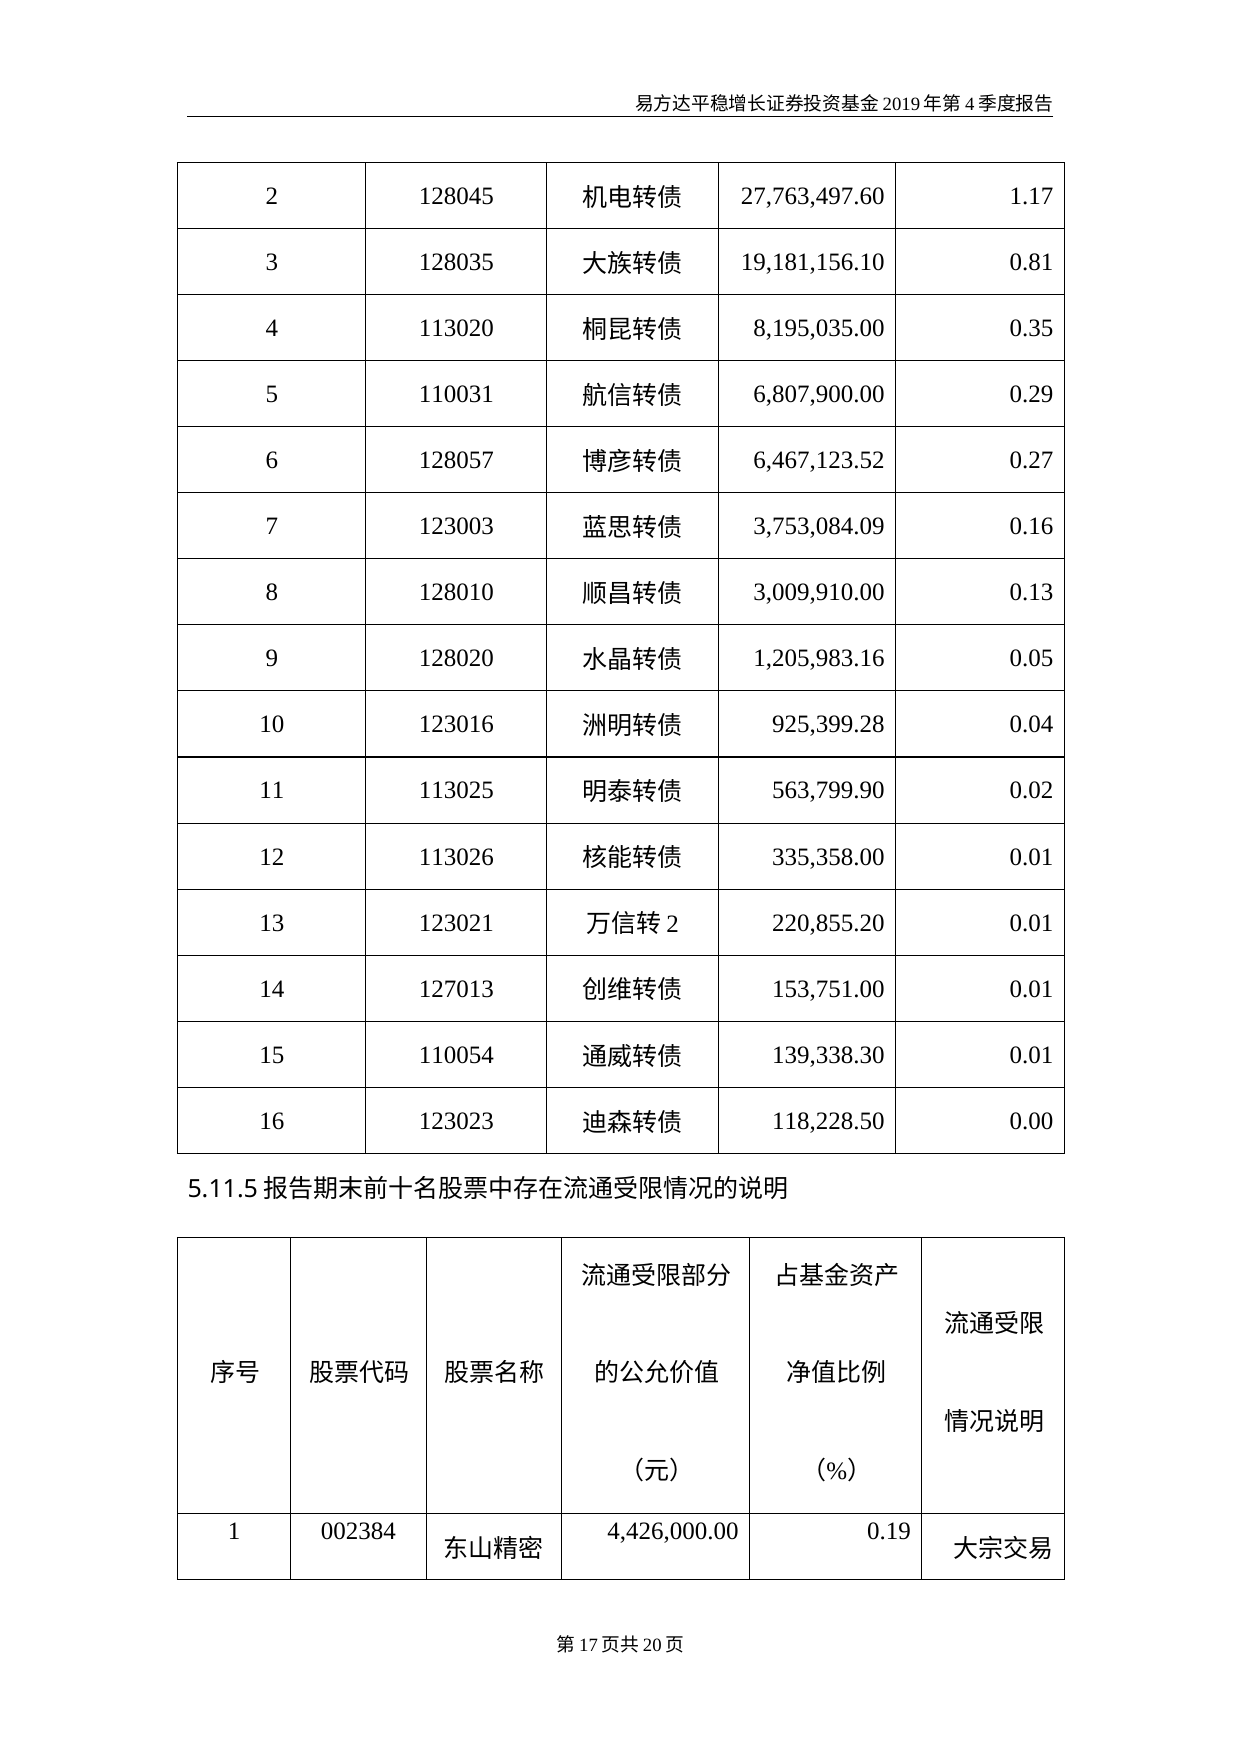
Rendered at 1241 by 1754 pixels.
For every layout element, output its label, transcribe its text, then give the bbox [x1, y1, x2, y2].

table_cell 0.01 [896, 1022, 1064, 1087]
table_cell 6,807,900.00 [719, 361, 895, 426]
table_cell 113020 [366, 295, 546, 360]
table_cell 110054 [366, 1022, 546, 1087]
table_cell 万信转2 [547, 890, 718, 954]
table_cell 博彦转债 [547, 427, 718, 492]
table_cell 128057 [366, 427, 546, 492]
table_cell 桐昆转债 [547, 295, 718, 360]
table_cell 14 [178, 956, 365, 1021]
table_cell 113026 [366, 824, 546, 888]
table_cell 机电转债 [547, 163, 718, 228]
table_cell 3,753,084.09 [719, 493, 895, 558]
table_cell 0.27 [896, 427, 1064, 492]
table_cell 0.01 [896, 824, 1064, 888]
table_cell 335,358.00 [719, 824, 895, 888]
table_cell 6,467,123.52 [719, 427, 895, 492]
table_cell 迪森转债 [547, 1088, 718, 1153]
table_cell 925,399.28 [719, 691, 895, 756]
table_cell 7 [178, 493, 365, 558]
table_cell 明泰转债 [547, 758, 718, 822]
table_cell 27,763,497.60 [719, 163, 895, 228]
table_cell 128020 [366, 625, 546, 690]
table_cell 4,426,000.00 [562, 1514, 749, 1579]
table_cell 128035 [366, 229, 546, 294]
table_cell 10 [178, 691, 365, 756]
table_cell 11 [178, 758, 365, 822]
table_cell 123003 [366, 493, 546, 558]
table_cell 0.16 [896, 493, 1064, 558]
table_cell 8 [178, 559, 365, 624]
table_cell 0.29 [896, 361, 1064, 426]
table_cell 0.13 [896, 559, 1064, 624]
table_cell 0.02 [896, 758, 1064, 822]
table_cell 大族转债 [547, 229, 718, 294]
table_header 股票代码 [291, 1238, 426, 1513]
table_cell 1,205,983.16 [719, 625, 895, 690]
table_cell 6 [178, 427, 365, 492]
table_cell 5 [178, 361, 365, 426]
table_cell 东山精密 [427, 1514, 561, 1579]
table_cell 002384 [291, 1514, 426, 1579]
table_cell 128045 [366, 163, 546, 228]
table_header 股票名称 [427, 1238, 561, 1513]
table_cell 8,195,035.00 [719, 295, 895, 360]
table_cell 0.81 [896, 229, 1064, 294]
table_cell 563,799.90 [719, 758, 895, 822]
table_cell 3,009,910.00 [719, 559, 895, 624]
table_cell 0.00 [896, 1088, 1064, 1153]
table_cell 123016 [366, 691, 546, 756]
table_cell 0.35 [896, 295, 1064, 360]
table_cell 蓝思转债 [547, 493, 718, 558]
table_cell 19,181,156.10 [719, 229, 895, 294]
table_cell 0.01 [896, 890, 1064, 954]
table_cell 大宗交易流通受限 [922, 1514, 1064, 1579]
table_cell 0.01 [896, 956, 1064, 1021]
table_cell 1.17 [896, 163, 1064, 228]
table_cell 12 [178, 824, 365, 888]
table_cell 127013 [366, 956, 546, 1021]
table_header 序号 [178, 1238, 290, 1513]
table_cell 113025 [366, 758, 546, 822]
table_header 流通受限部分的公允价值（元） [562, 1238, 749, 1513]
table_header 占基金资产净值比例（%） [750, 1238, 921, 1513]
table_cell 220,855.20 [719, 890, 895, 954]
table_cell 123023 [366, 1088, 546, 1153]
table_cell 通威转债 [547, 1022, 718, 1087]
table_cell 118,228.50 [719, 1088, 895, 1153]
table_cell 16 [178, 1088, 365, 1153]
table_cell 4 [178, 295, 365, 360]
table_cell 9 [178, 625, 365, 690]
table_cell 2 [178, 163, 365, 228]
table_cell 13 [178, 890, 365, 954]
table_cell 1 [178, 1514, 290, 1579]
table_cell 128010 [366, 559, 546, 624]
table_cell 0.04 [896, 691, 1064, 756]
table_cell 洲明转债 [547, 691, 718, 756]
table_cell 0.05 [896, 625, 1064, 690]
table_cell 水晶转债 [547, 625, 718, 690]
table_cell 123021 [366, 890, 546, 954]
table_cell 创维转债 [547, 956, 718, 1021]
table_cell 航信转债 [547, 361, 718, 426]
table_cell 139,338.30 [719, 1022, 895, 1087]
table_cell 153,751.00 [719, 956, 895, 1021]
table_cell 15 [178, 1022, 365, 1087]
table_header 流通受限情况说明 [922, 1238, 1064, 1513]
table_cell 顺昌转债 [547, 559, 718, 624]
text 5.11.5报告期末前十名股票中存在流通受限情况的说明 [187, 1154, 1053, 1219]
table_cell 110031 [366, 361, 546, 426]
table_cell 0.19 [750, 1514, 921, 1579]
table_cell 3 [178, 229, 365, 294]
table_cell 核能转债 [547, 824, 718, 888]
